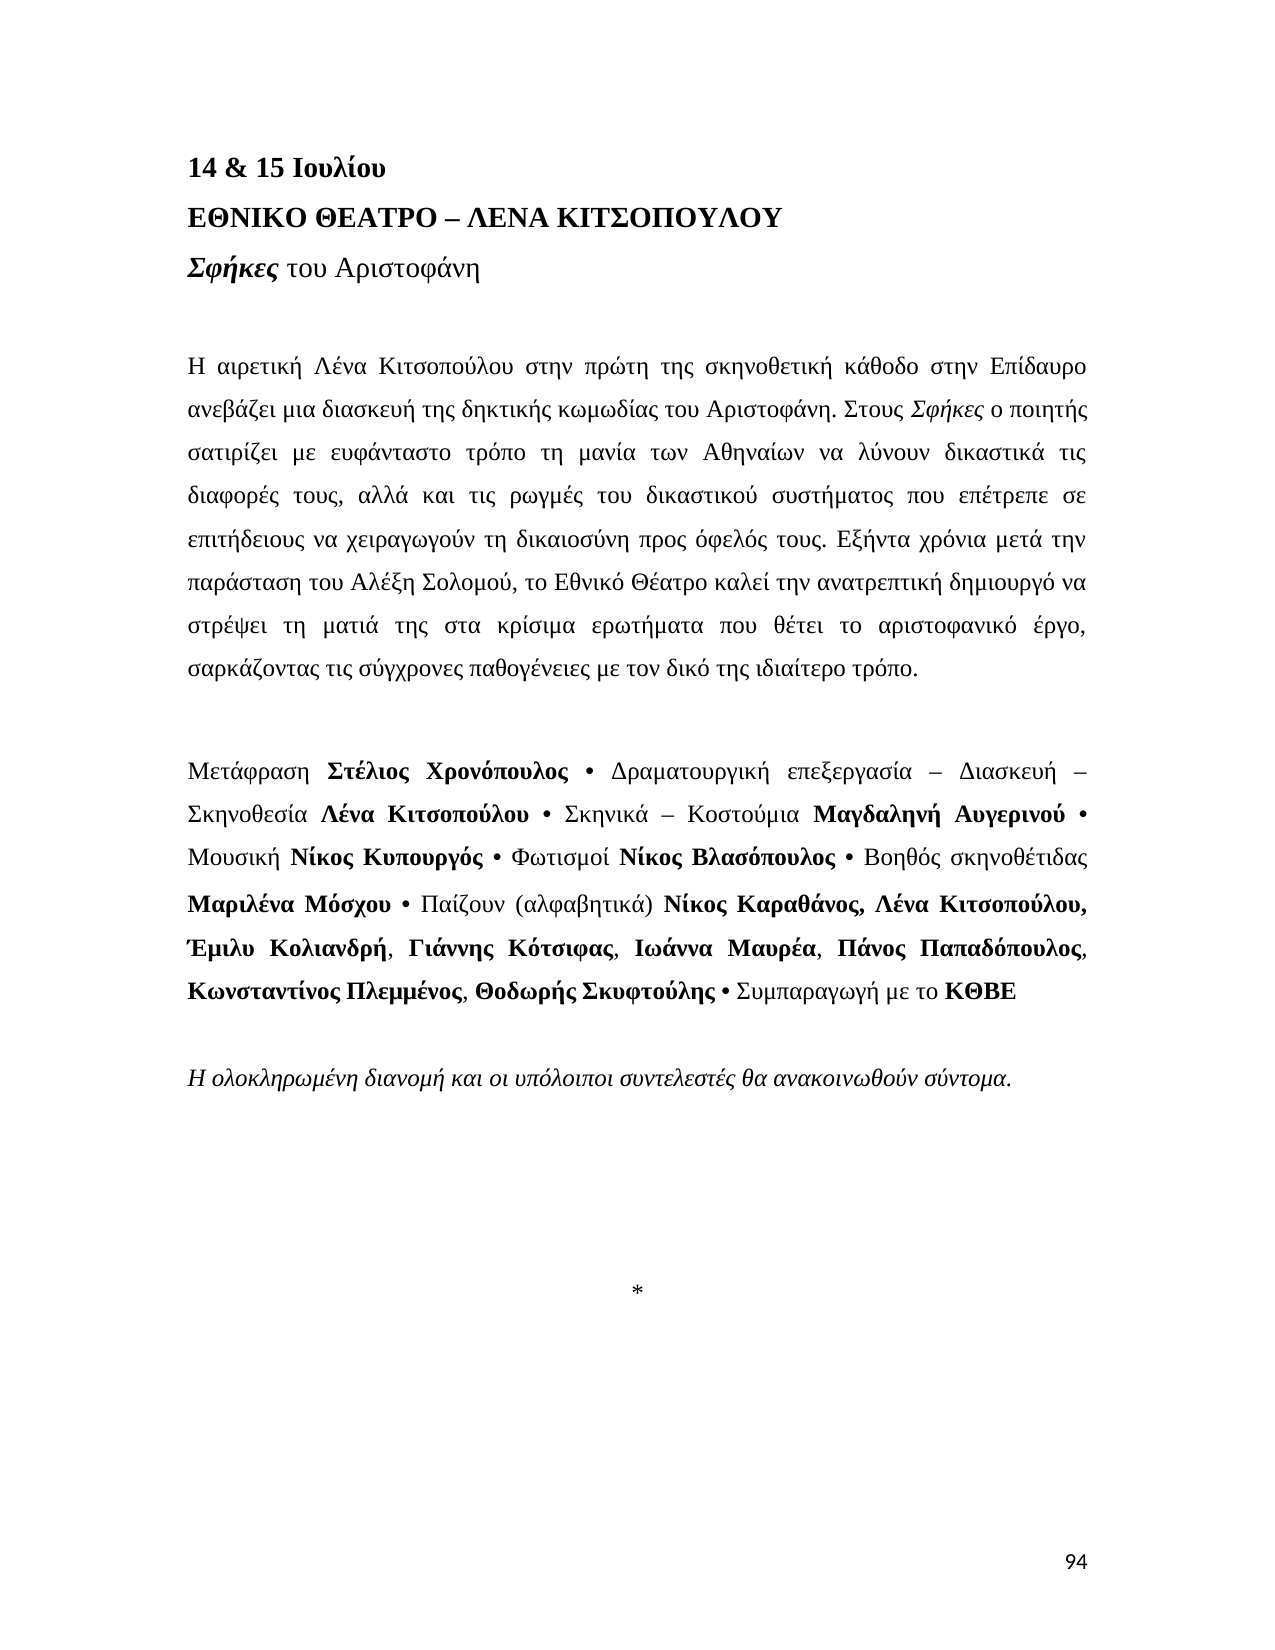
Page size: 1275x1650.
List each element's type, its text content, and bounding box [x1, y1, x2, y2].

text Η αιρετική Λένα Κιτσοπούλου στην πρώτη της σκηνοθετική κάθοδο στην Επίδαυρο ανεβάζει μια διασκευή της δηκτικής κωμωδίας του Αριστοφάνη. Στους Σφήκες ο ποιητής σατιρίζει με ευφάνταστο τρόπο τη μανία των Αθηναίων να λύνουν δικαστικά τις διαφορές τους, αλλά και τις ρωγμές του δικαστικού συστήματος που επέτρεπε σε επιτήδειους να χειραγωγούν τη δικαιοσύνη προς όφελός τους. Εξήντα χρόνια μετά την παράσταση του Αλέξη Σολομού, το Εθνικό Θέατρο καλεί την ανατρεπτική δημιουργό να στρέψει τη ματιά της στα κρίσιμα ερωτήματα που θέτει το αριστοφανικό έργο, σαρκάζοντας τις σύγχρονες παθογένειες με τον δικό της ιδιαίτερο τρόπο. [187, 351, 1087, 682]
text * [187, 1278, 1087, 1307]
text ΕΘΝΙΚΟ ΘΕΑΤΡΟ – ΛΕΝΑ ΚΙΤΣΟΠΟΥΛΟΥ [187, 200, 1087, 234]
text 14 & 15 Ioυλίου [187, 150, 1087, 183]
text Η ολοκληρωμένη διανομή και οι υπόλοιποι συντελεστές θα ανακοινωθούν σύντομα. [187, 1063, 1087, 1091]
text Μετάφραση Στέλιος Χρονόπουλος • Δραματουργική επεξεργασία – Διασκευή – Σκηνοθεσία Λένα Κιτσοπούλου • Σκηνικά – Κοστούμια Μαγδαληνή Αυγερινού • Μουσική Νίκος Κυπουργός • Φωτισμοί Νίκος Βλασόπουλος • Βοηθός σκηνοθέτιδας Μαριλένα Μόσχου • Παίζουν (αλφαβητικά) Νίκος Καραθάνος, Λένα Κιτσοπούλου, Έμιλυ Κολιανδρή, Γιάννης Κότσιφας, Ιωάννα Μαυρέα, Πάνος Παπαδόπουλος, Κωνσταντίνος Πλεμμένος, Θοδωρής Σκυφτούλης • Συμπαραγωγή με το ΚΘΒΕ [187, 756, 1087, 1005]
text Σφήκες του Αριστοφάνη [187, 251, 1087, 284]
